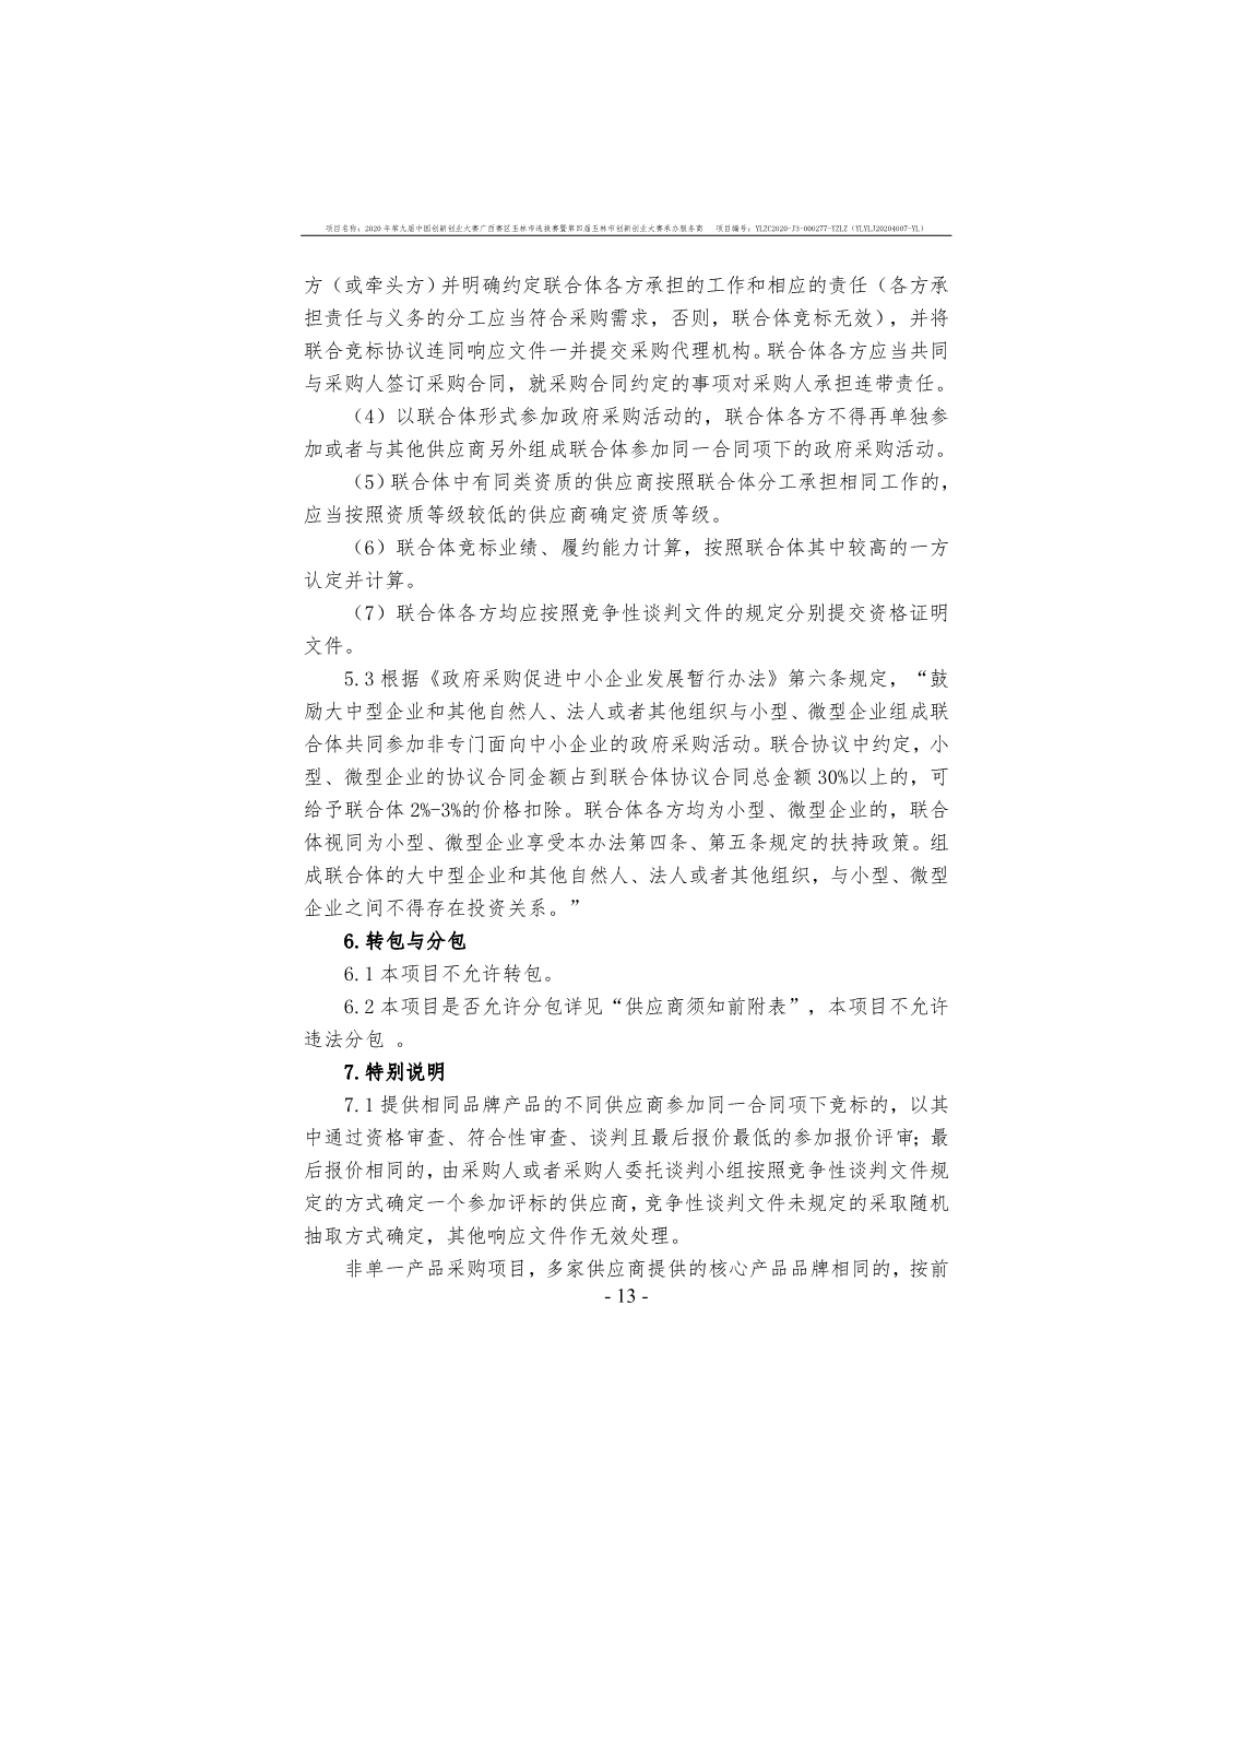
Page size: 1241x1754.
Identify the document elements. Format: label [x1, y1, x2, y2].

picture [187, 162, 1053, 1387]
